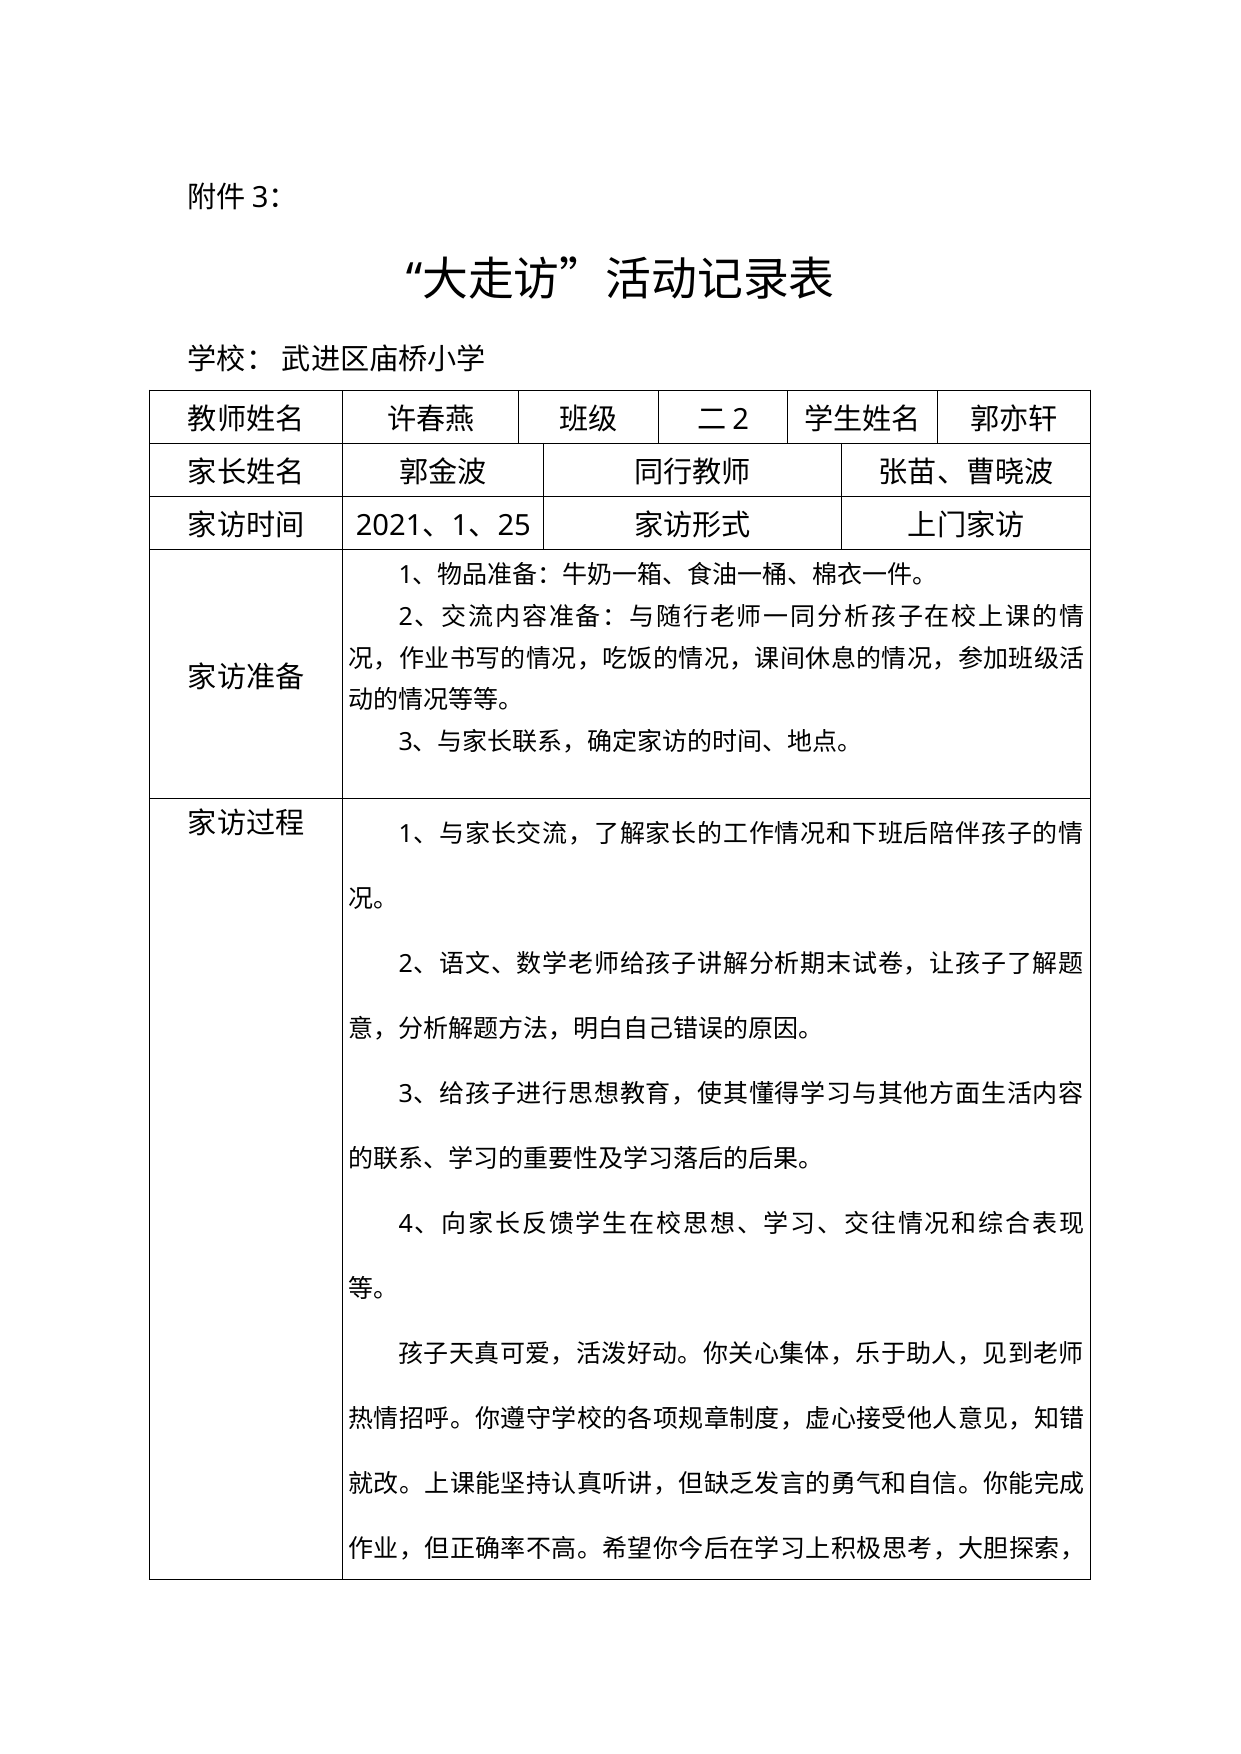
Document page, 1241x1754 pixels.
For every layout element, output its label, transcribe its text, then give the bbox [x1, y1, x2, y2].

text “大走访”活动记录表 [187, 227, 1053, 324]
table_header 班级 [519, 391, 658, 443]
table_cell 同行教师 [544, 444, 841, 496]
table_cell 家访形式 [544, 497, 841, 549]
table_cell 家访准备 [150, 550, 342, 798]
table_header 学生姓名 [788, 391, 937, 443]
table_header 教师姓名 [150, 391, 342, 443]
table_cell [343, 799, 1090, 1579]
table_cell 郭金波 [343, 444, 543, 496]
table_header 许春燕 [343, 391, 518, 443]
table_cell 家访时间 [150, 497, 342, 549]
table_cell 家长姓名 [150, 444, 342, 496]
table_cell 张苗、曹晓波 [842, 444, 1090, 496]
table_header 二2 [659, 391, 787, 443]
table_cell 家访过程 [150, 799, 342, 1579]
table_header 郭亦轩 [938, 391, 1090, 443]
text 学校： 武进区庙桥小学 [187, 324, 1053, 389]
table_cell 上门家访 [842, 497, 1090, 549]
table_cell 2021、1、25 [343, 497, 543, 549]
table_cell 1、物品准备：牛奶一箱、食油一桶、棉衣一件。 2、交流内容准备：与随行老师一同分析孩子在校上课的情况，作业书写的情况，吃饭的情况，课间休息的情况，参加班级活动的情况等等。 3、与家长联系，确定家访的时间、地点。 [343, 550, 1090, 798]
text 附件3： [187, 162, 1053, 227]
